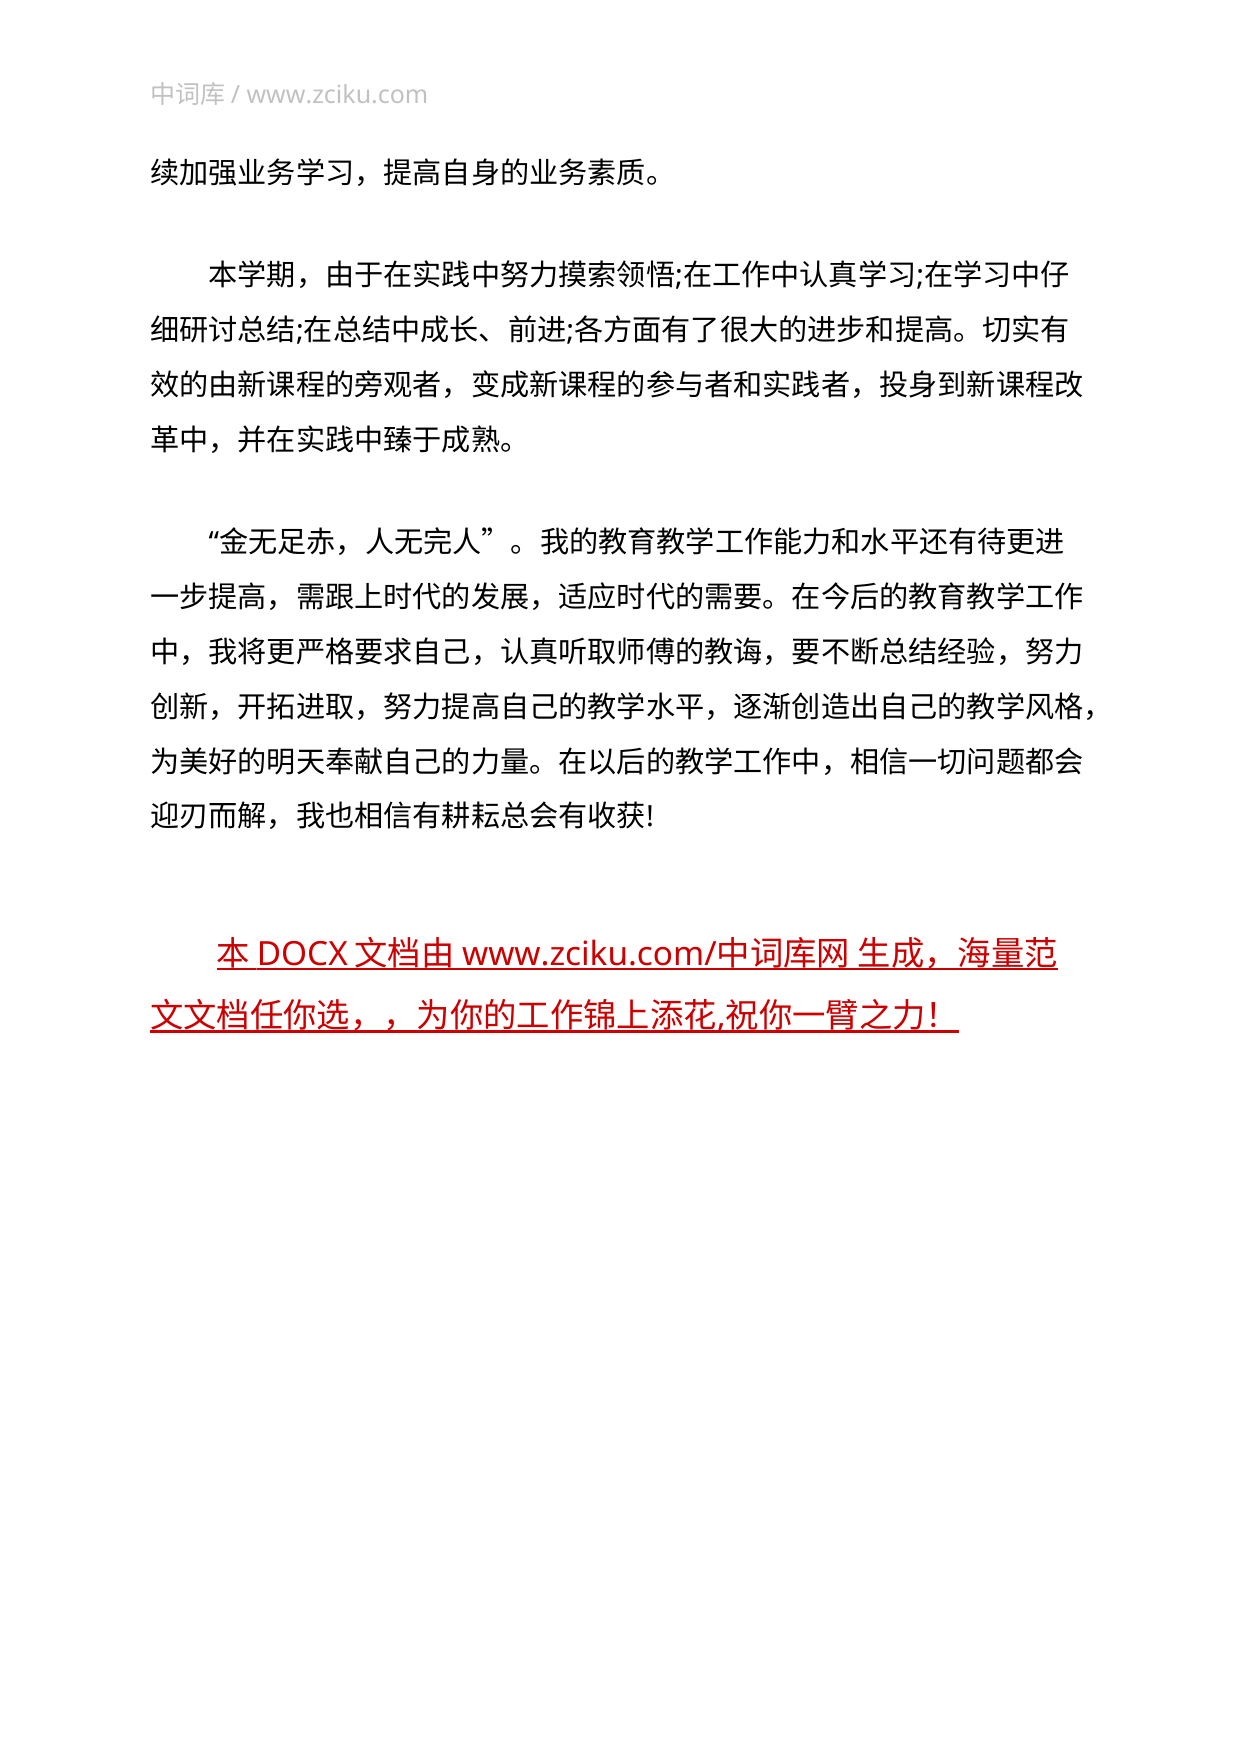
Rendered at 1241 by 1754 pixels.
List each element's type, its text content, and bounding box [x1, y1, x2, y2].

text 本学期，由于在实践中努力摸索领悟;在工作中认真学习;在学习中仔细研讨总结;在总结中成长、前进;各方面有了很大的进步和提高。切实有效的由新课程的旁观者，变成新课程的参与者和实践者，投身到新课程改革中，并在实践中臻于成熟。 [150, 252, 1090, 459]
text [150, 150, 1090, 192]
text 本DOCX文档由 www.zciku.com/中词库网 生成，海量范文文档任你选，，为你的工作锦上添花,祝你一臂之力！ [150, 926, 1090, 1037]
text “金无足赤，人无完人”。我的教育教学工作能力和水平还有待更进一步提高，需跟上时代的发展，适应时代的需要。在今后的教育教学工作中，我将更严格要求自己，认真听取师傅的教诲，要不断总结经验，努力创新，开拓进取，努力提高自己的教学水平，逐渐创造出自己的教学风格，为美好的明天奉献自己的力量。在以后的教学工作中，相信一切问题都会迎刃而解，我也相信有耕耘总会有收获! [150, 518, 1090, 835]
